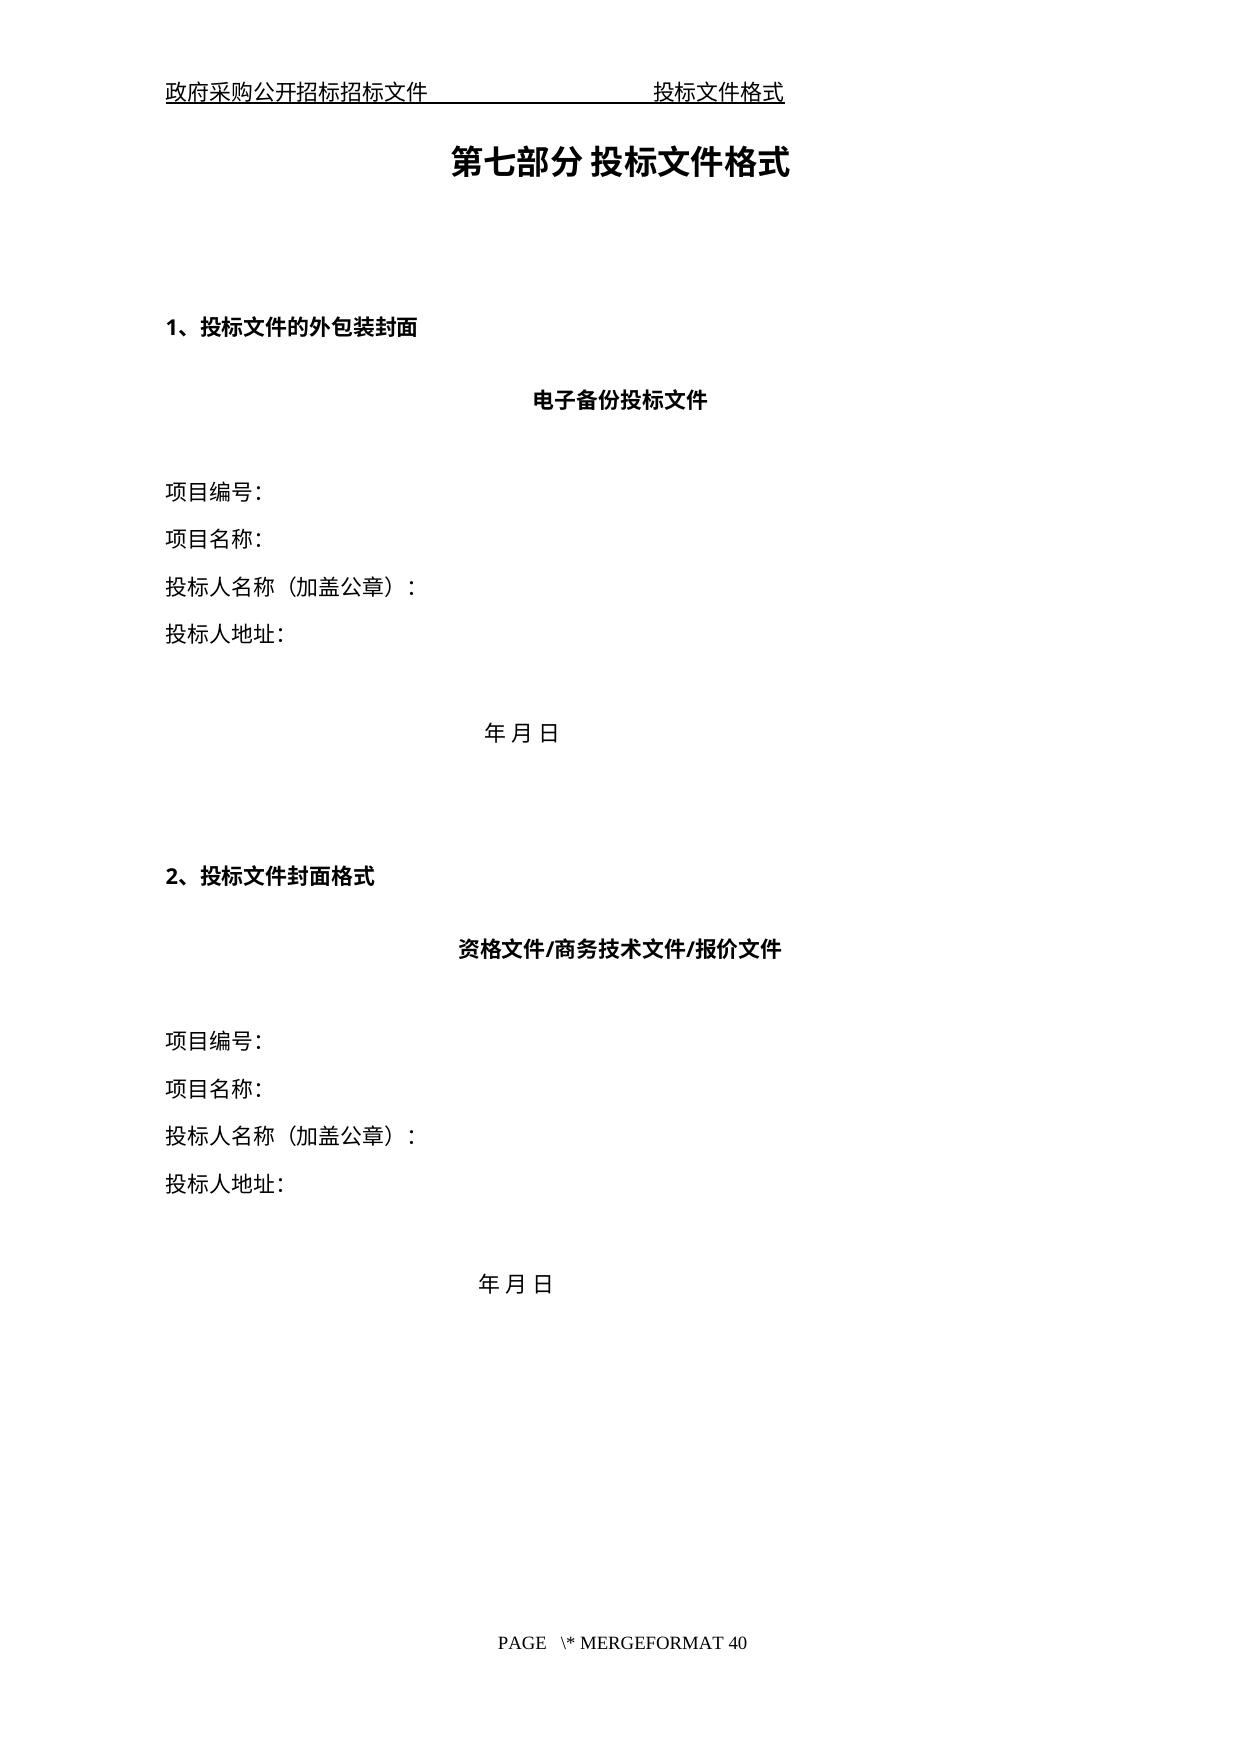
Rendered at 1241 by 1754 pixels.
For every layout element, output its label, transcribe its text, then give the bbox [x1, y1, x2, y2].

text 投标人地址： [165, 1167, 1075, 1198]
text 2、投标文件封面格式 [165, 859, 1075, 891]
text 项目名称： [165, 1072, 1075, 1103]
text 投标人名称（加盖公章）： [165, 1119, 1075, 1151]
subtitle 第七部分 投标文件格式 [165, 136, 1075, 184]
text 1、投标文件的外包装封面 [165, 310, 1075, 342]
text 投标人地址： [165, 617, 1075, 649]
text 项目编号： [165, 1024, 1075, 1056]
text 资格文件/商务技术文件/报价文件 [165, 932, 1075, 964]
text 项目名称： [165, 522, 1075, 554]
text 项目编号： [165, 475, 1075, 507]
text 电子备份投标文件 [165, 383, 1075, 414]
text 年 月 日 [165, 1259, 1075, 1301]
text 年 月 日 [165, 716, 1075, 748]
text 投标人名称（加盖公章）： [165, 570, 1075, 602]
